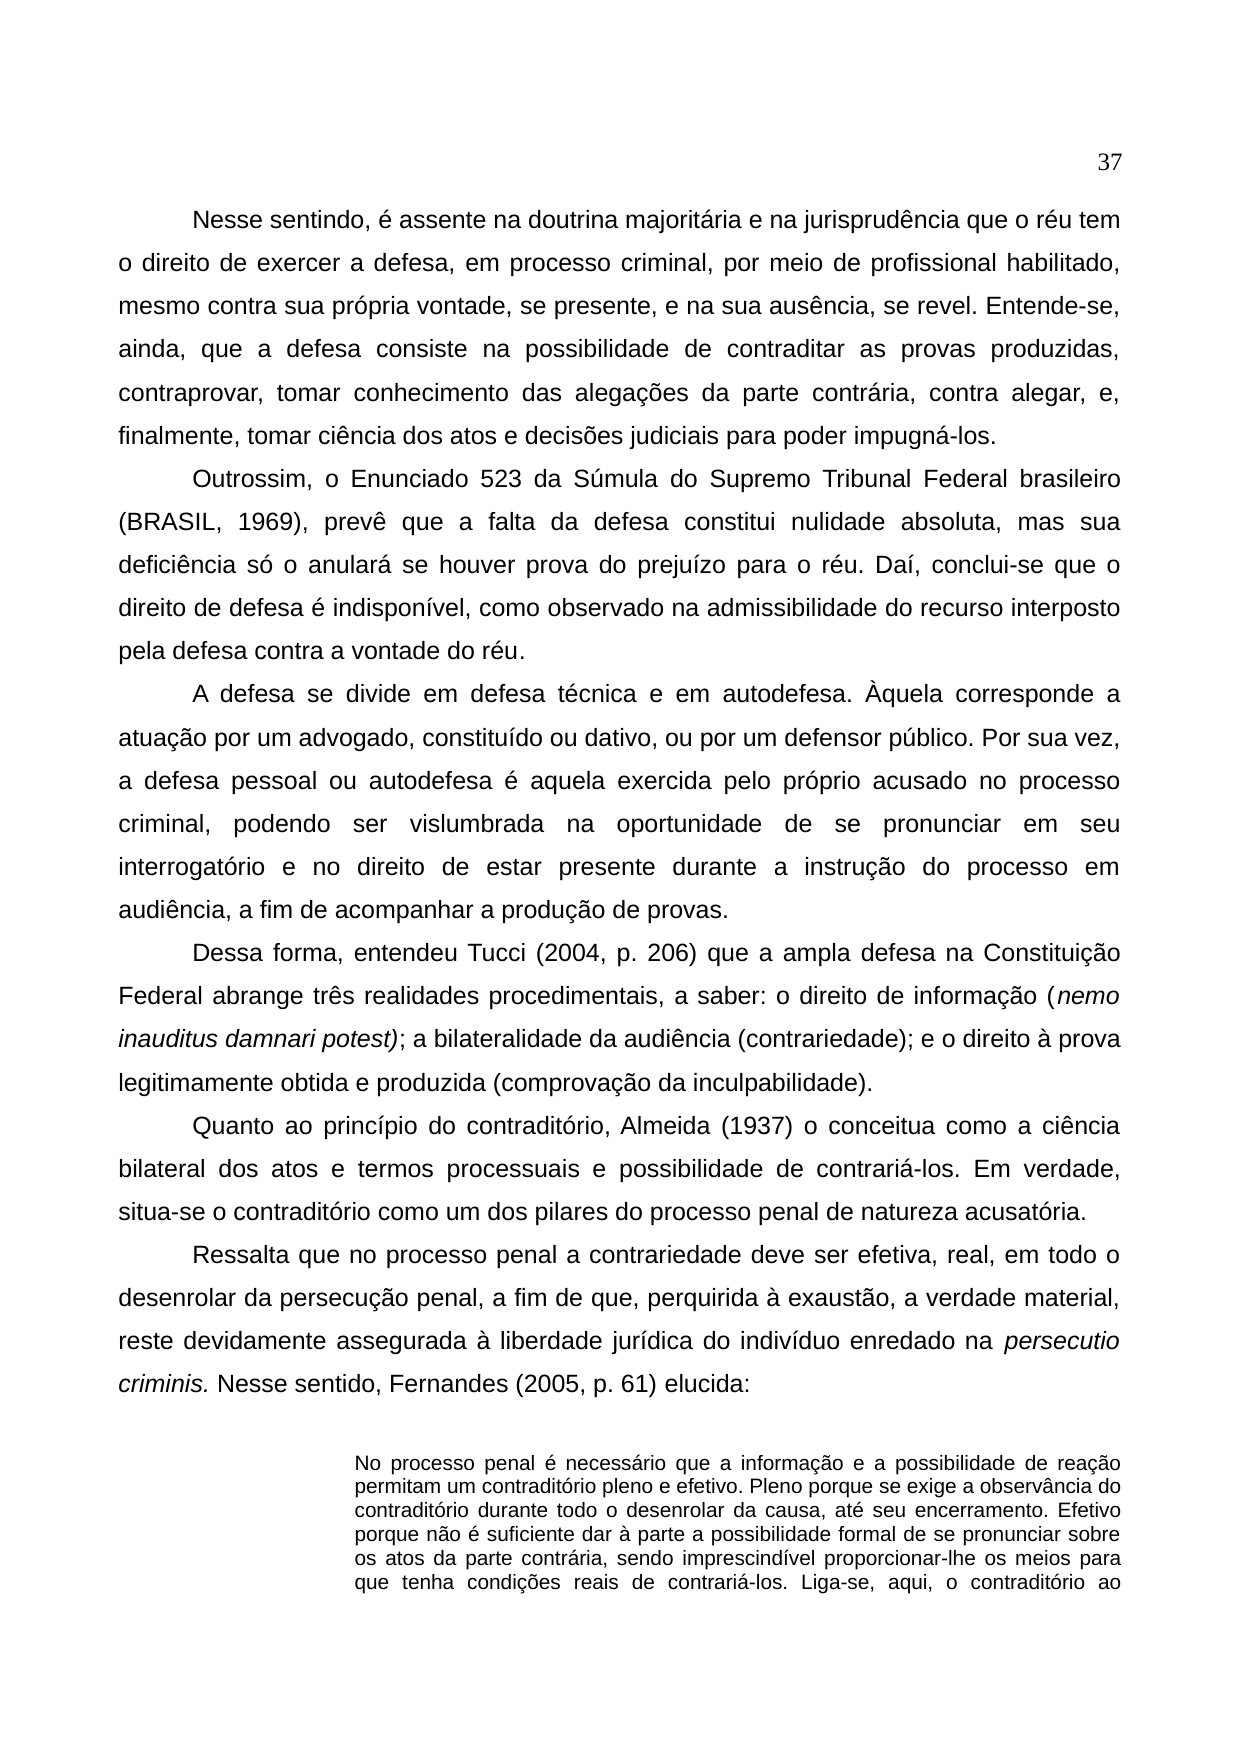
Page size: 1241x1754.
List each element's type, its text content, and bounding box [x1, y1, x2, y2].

text Dessa forma, entendeu Tucci (2004, p. 206) que a ampla defesa na Constituição Federal abrange três realidades procedimentais, a saber: o direito de informação (nemo inauditus damnari potest); a bilateralidade da audiência (contrariedade); e o direito à prova legitimamente obtida e produzida (comprovação da inculpabilidade). [118, 938, 1122, 1096]
text A defesa se divide em defesa técnica e em autodefesa. Àquela corresponde a atuação por um advogado, constituído ou dativo, ou por um defensor público. Por sua vez, a defesa pessoal ou autodefesa é aquela exercida pelo próprio acusado no processo criminal, podendo ser vislumbrada na oportunidade de se pronunciar em seu interrogatório e no direito de estar presente durante a instrução do processo em audiência, a fim de acompanhar a produção de provas. [118, 679, 1122, 924]
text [354, 1450, 1122, 1594]
text Nesse sentindo, é assente na doutrina majoritária e na jurisprudência que o réu tem o direito de exercer a defesa, em processo criminal, por meio de profissional habilitado, mesmo contra sua própria vontade, se presente, e na sua ausência, se revel. Entende-se, ainda, que a defesa consiste na possibilidade de contraditar as provas produzidas, contraprovar, tomar conhecimento das alegações da parte contrária, contra alegar, e, finalmente, tomar ciência dos atos e decisões judiciais para poder impugná-los. [118, 205, 1122, 449]
text Ressalta que no processo penal a contrariedade deve ser efetiva, real, em todo o desenrolar da persecução penal, a fim de que, perquirida à exaustão, a verdade material, reste devidamente assegurada à liberdade jurídica do indivíduo enredado na persecutio criminis. Nesse sentido, Fernandes (2005, p. 61) elucida: [118, 1240, 1122, 1398]
text Quanto ao princípio do contraditório, Almeida (1937) o conceitua como a ciência bilateral dos atos e termos processuais e possibilidade de contrariá-los. Em verdade, situa-se o contraditório como um dos pilares do processo penal de natureza acusatória. [118, 1111, 1122, 1226]
text Outrossim, o Enunciado 523 da Súmula do Supremo Tribunal Federal brasileiro (BRASIL, 1969), prevê que a falta da defesa constitui nulidade absoluta, mas sua deficiência só o anulará se houver prova do prejuízo para o réu. Daí, conclui-se que o direito de defesa é indisponível, como observado na admissibilidade do recurso interposto pela defesa contra a vontade do réu. [118, 464, 1122, 665]
